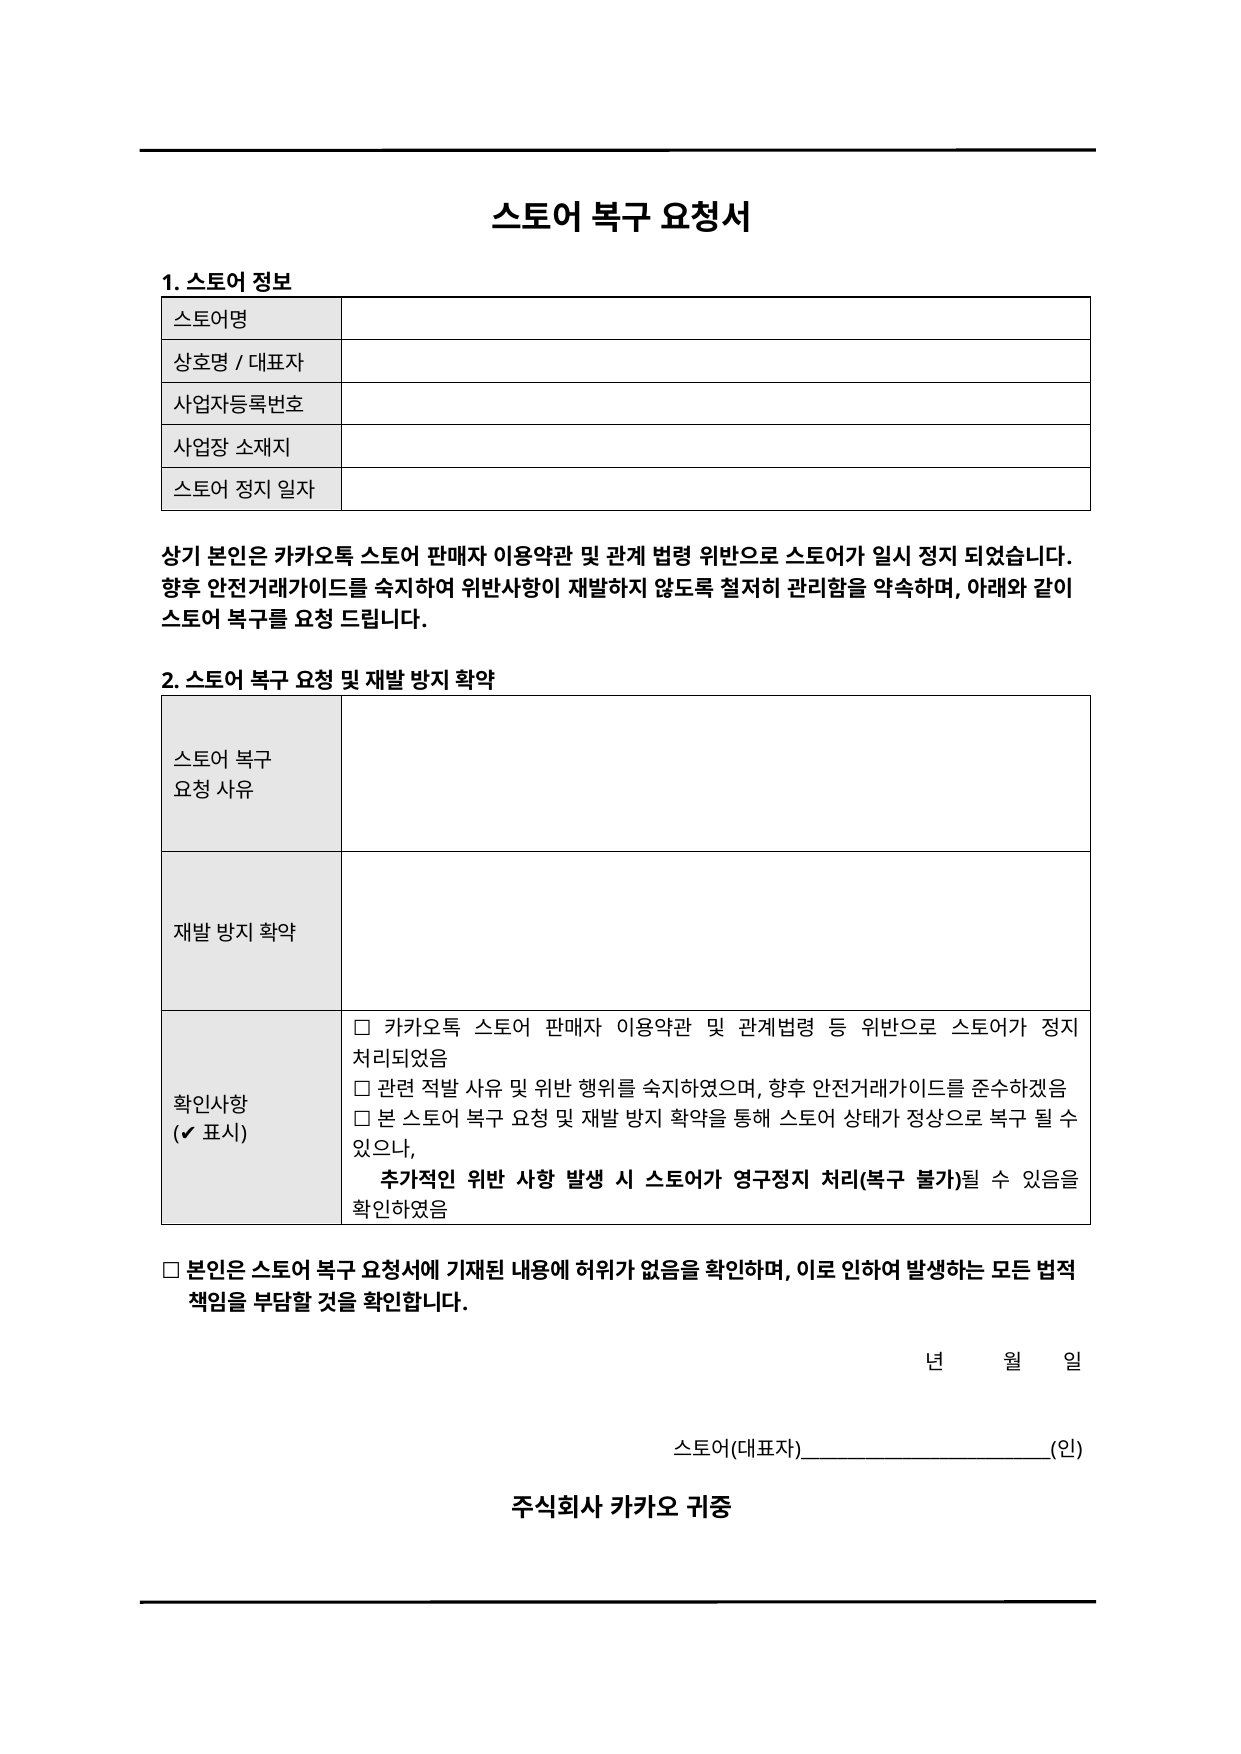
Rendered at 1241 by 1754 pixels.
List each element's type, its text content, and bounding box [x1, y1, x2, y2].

table_header 스토어 복구 요청서 1. 스토어 정보 상기 본인은 카카오톡 스토어 판매자 이용약관 및 관계 법령 위반으로 스토어가 일시 정지 되었습니다. 향후 안전거래가이드를 숙지하여 위반사항이 재발하지 않도록 철저히 관리함을 약속하며, 아래와 같이 스토어 복구를 요청 드립니다. 2. 스토어 복구 요청 및 재발 방지 확약 ☐ 본인은 스토어 복구 요청서에 기재된 내용에 허위가 없음을 확인하며, 이로 인하여 발생하는 모든 법적 책임을 부담할 것을 확인합니다. 년 월 일 스토어(대표자)___________________________(인) 주식회사 카카오 귀중 [150, 181, 1093, 1524]
